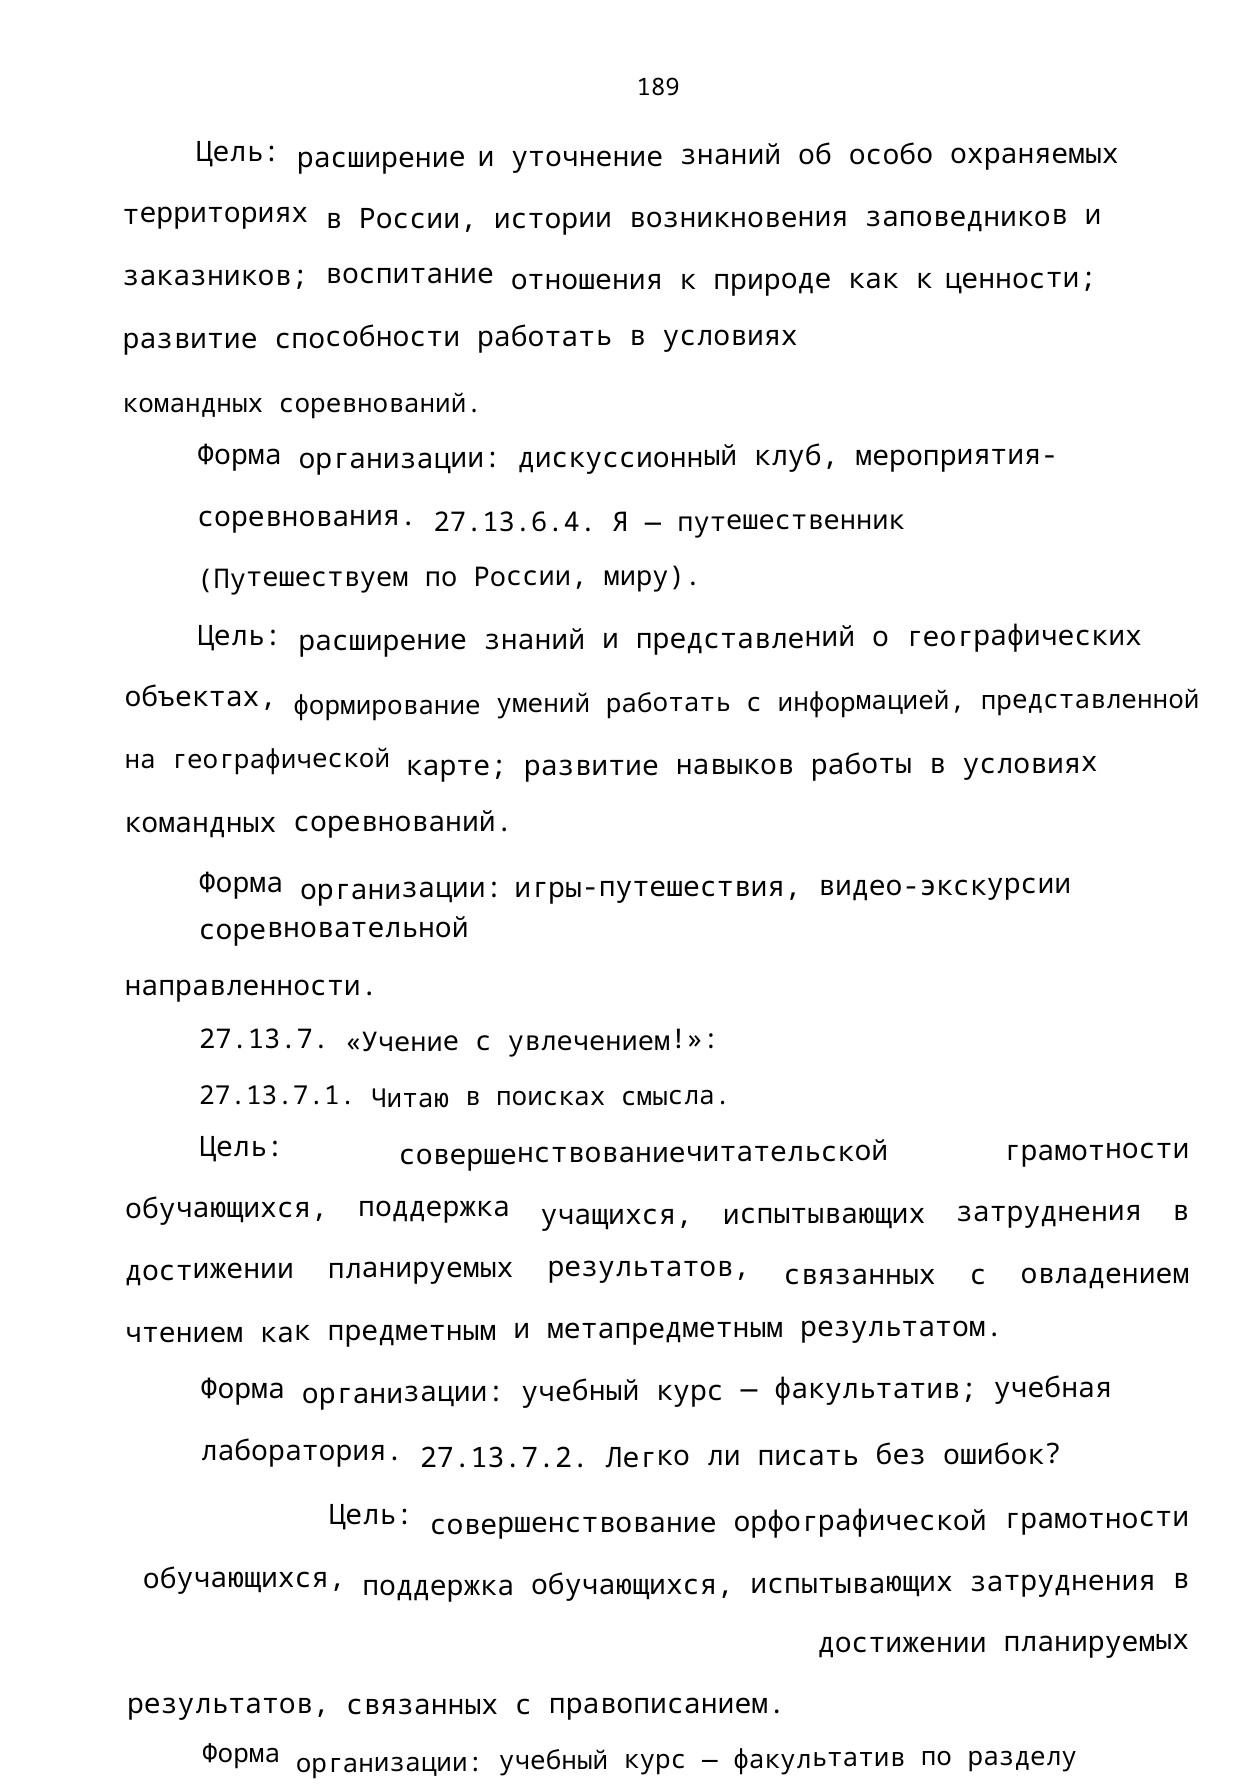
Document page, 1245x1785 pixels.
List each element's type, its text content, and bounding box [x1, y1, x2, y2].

text 27.13.7.1. Читаю в поисках смысла. [199, 1077, 1193, 1115]
text Цель: расширение и уточнение знаний об особо охраняемых территориях в России, истории возникновения заповедников и заказников; воспитание отношения к природе как к ценности; развитие способности работать в условиях [122, 132, 1199, 362]
text направленности. [124, 966, 1193, 1004]
text Цель: совершенствованиечитательской грамотности обучающихся, поддержка учащихся, испытывающих затруднения в достижении планируемых результатов, связанных с овладением чтением как предметным и метапредметным результатом. [125, 1126, 1189, 1353]
text Цель: совершенствование орфографической грамотности обучающихся, поддержка обучающихся, испытывающих затруднения в достижении планируемых [111, 1494, 1189, 1667]
text Форма организации: игры-путешествия, видео-экскурсии соревновательной [198, 862, 1193, 953]
text результатов, связанных с правописанием. [127, 1683, 1193, 1724]
text командных соревнований. [122, 385, 1193, 421]
text 189 [636, 70, 1193, 102]
text Форма организации: дискуссионный клуб, мероприятия-соревнования. 27.13.6.4. Я — путешественник (Путешествуем по России, миру). [197, 434, 1114, 598]
text Цель: расширение знаний и представлений о географических объектах, формирование умений работать с информацией, представленной на географической карте; развитие навыков работы в условиях командных соревнований. [124, 615, 1203, 845]
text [202, 1735, 1193, 1780]
text Форма организации: учебный курс — факультатив; учебная лаборатория. 27.13.7.2. Легко ли писать без ошибок? [200, 1367, 1117, 1475]
text 27.13.7. «Учение с увлечением!»: [199, 1020, 1193, 1059]
